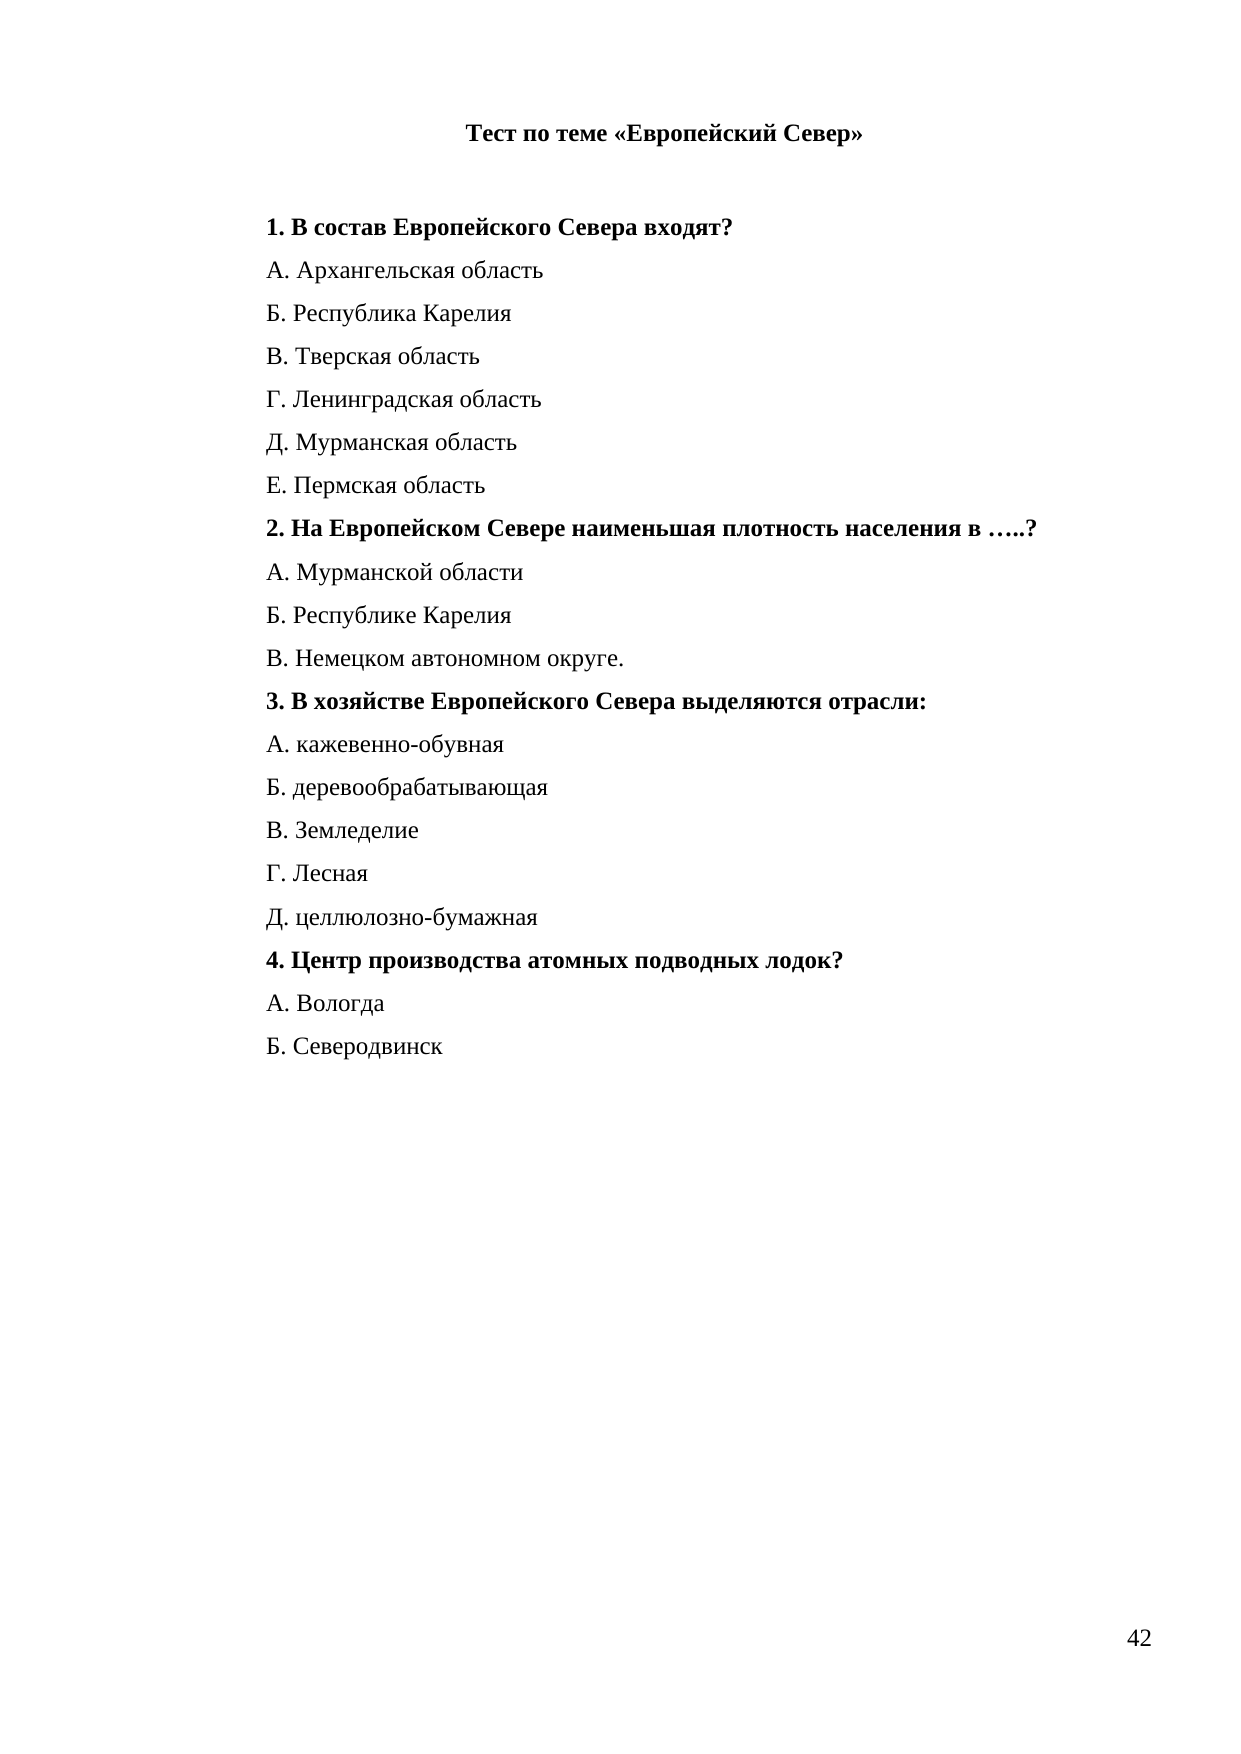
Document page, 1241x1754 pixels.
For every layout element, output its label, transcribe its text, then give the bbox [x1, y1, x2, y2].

text Г. Лесная [177, 858, 1152, 887]
text В. Немецком автономном округе. [177, 643, 1152, 672]
text Б. деревообрабатывающая [177, 772, 1152, 801]
text 4. Центр производства атомных подводных лодок? [177, 945, 1152, 973]
text В. Тверская область [177, 341, 1152, 370]
text 1. В состав Европейского Севера входят? [177, 212, 1152, 240]
text Е. Пермская область [177, 470, 1152, 499]
text А. кажевенно-обувная [177, 729, 1152, 758]
text Б. Северодвинск [177, 1031, 1152, 1060]
text Б. Республике Карелия [177, 600, 1152, 628]
text Д. целлюлозно-бумажная [177, 902, 1152, 930]
subtitle Тест по теме «Европейский Север» [177, 118, 1152, 147]
text Г. Ленинградская область [177, 384, 1152, 413]
text В. Земледелие [177, 815, 1152, 844]
text А. Мурманской области [177, 557, 1152, 585]
text Б. Республика Карелия [177, 298, 1152, 327]
text А. Вологда [177, 988, 1152, 1017]
text А. Архангельская область [177, 255, 1152, 283]
text Д. Мурманская область [177, 427, 1152, 456]
text 3. В хозяйстве Европейского Севера выделяются отрасли: [177, 686, 1152, 715]
text 2. На Европейском Севере наименьшая плотность населения в …..? [177, 513, 1152, 542]
